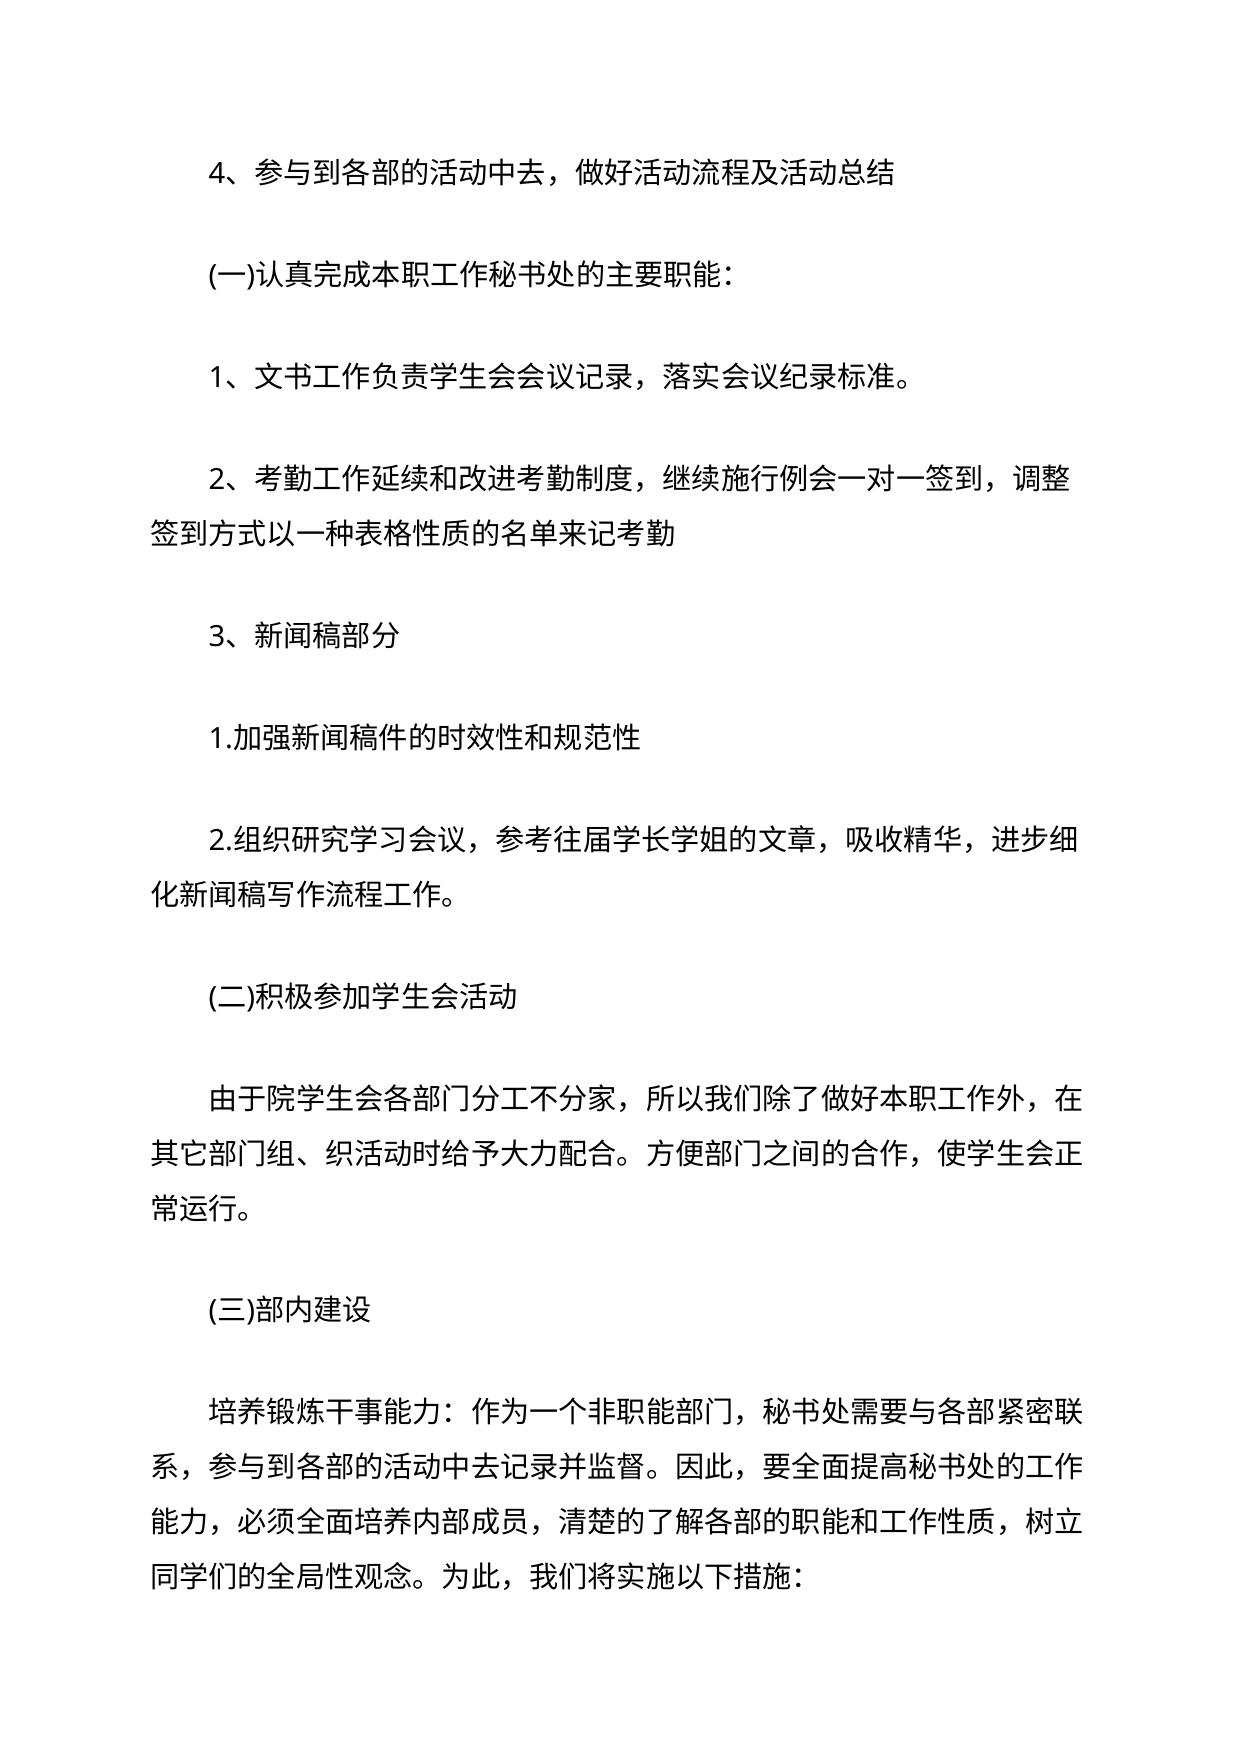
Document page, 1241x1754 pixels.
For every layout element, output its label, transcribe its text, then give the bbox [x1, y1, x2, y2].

text 4、参与到各部的活动中去，做好活动流程及活动总结 [150, 150, 1090, 192]
text 培养锻炼干事能力：作为一个非职能部门，秘书处需要与各部紧密联系，参与到各部的活动中去记录并监督。因此，要全面提高秘书处的工作能力，必须全面培养内部成员，清楚的了解各部的职能和工作性质，树立同学们的全局性观念。为此，我们将实施以下措施： [150, 1389, 1090, 1596]
text 由于院学生会各部门分工不分家，所以我们除了做好本职工作外，在其它部门组、织活动时给予大力配合。方便部门之间的合作，使学生会正常运行。 [150, 1075, 1090, 1227]
text 2、考勤工作延续和改进考勤制度，继续施行例会一对一签到，调整签到方式以一种表格性质的名单来记考勤 [150, 456, 1090, 553]
text 3、新闻稿部分 [150, 613, 1090, 655]
text (三)部内建设 [150, 1287, 1090, 1329]
text 1.加强新闻稿件的时效性和规范性 [150, 715, 1090, 757]
text (一)认真完成本职工作秘书处的主要职能： [150, 252, 1090, 294]
text 2.组织研究学习会议，参考往届学长学姐的文章，吸收精华，进步细化新闻稿写作流程工作。 [150, 817, 1090, 914]
text (二)积极参加学生会活动 [150, 973, 1090, 1016]
text 1、文书工作负责学生会会议记录，落实会议纪录标准。 [150, 354, 1090, 396]
